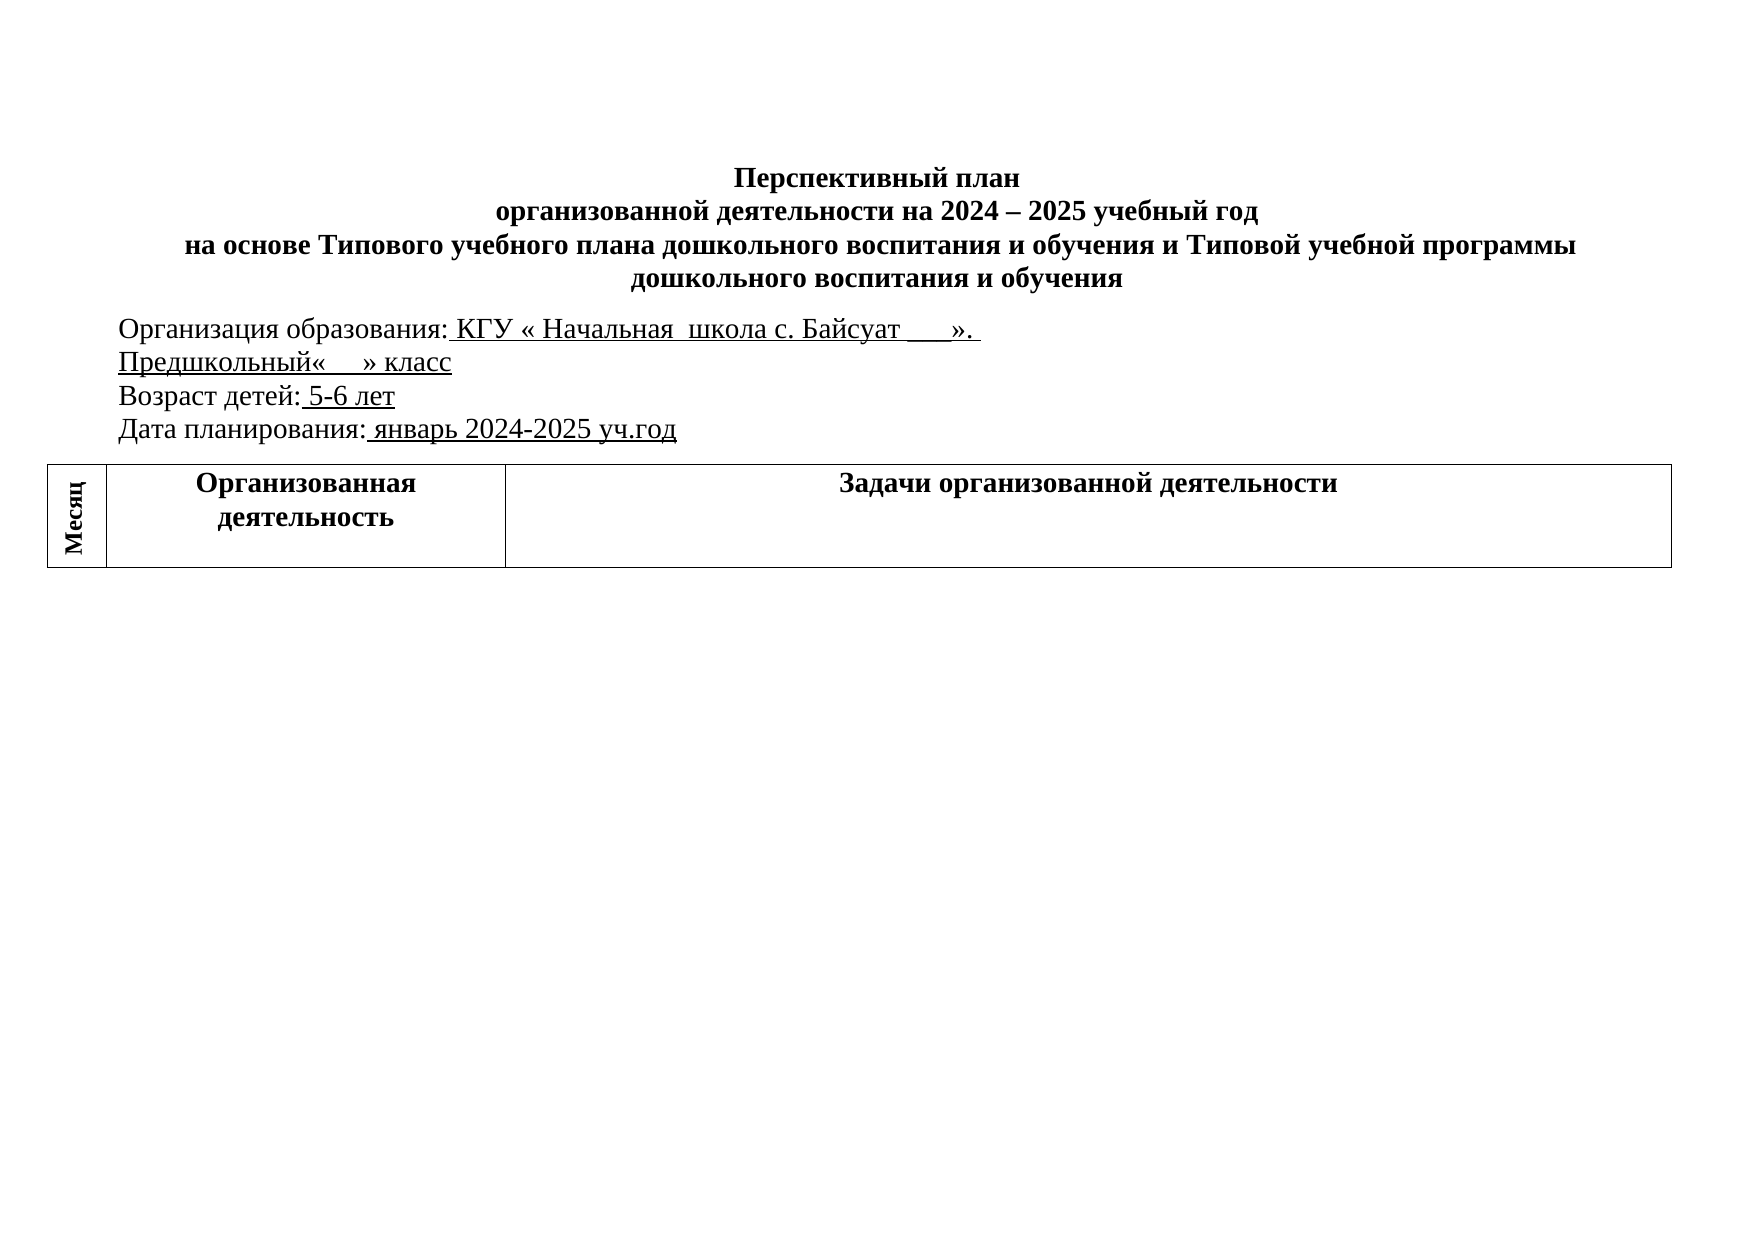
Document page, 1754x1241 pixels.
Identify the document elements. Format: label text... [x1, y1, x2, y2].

text Возраст детей: 5-6 лет [118, 378, 1636, 411]
table_header Месяц [48, 465, 106, 567]
table_header Организованная деятельность [107, 465, 505, 567]
table_header Задачи организованной деятельности [506, 465, 1671, 567]
text Предшкольный« » класс [118, 344, 1636, 378]
text Дата планирования: январь 2024-2025 уч.год [118, 411, 1636, 445]
text Организация образования: КГУ « Начальная школа с. Байсуат ___». [118, 311, 1636, 344]
text на основе Типового учебного плана дошкольного воспитания и обучения и Типовой учебной программы дошкольного воспитания и обучения [118, 227, 1636, 294]
text организованной деятельности на 2024 – 2025 учебный год [118, 193, 1636, 227]
text Перспективный план [118, 160, 1636, 193]
